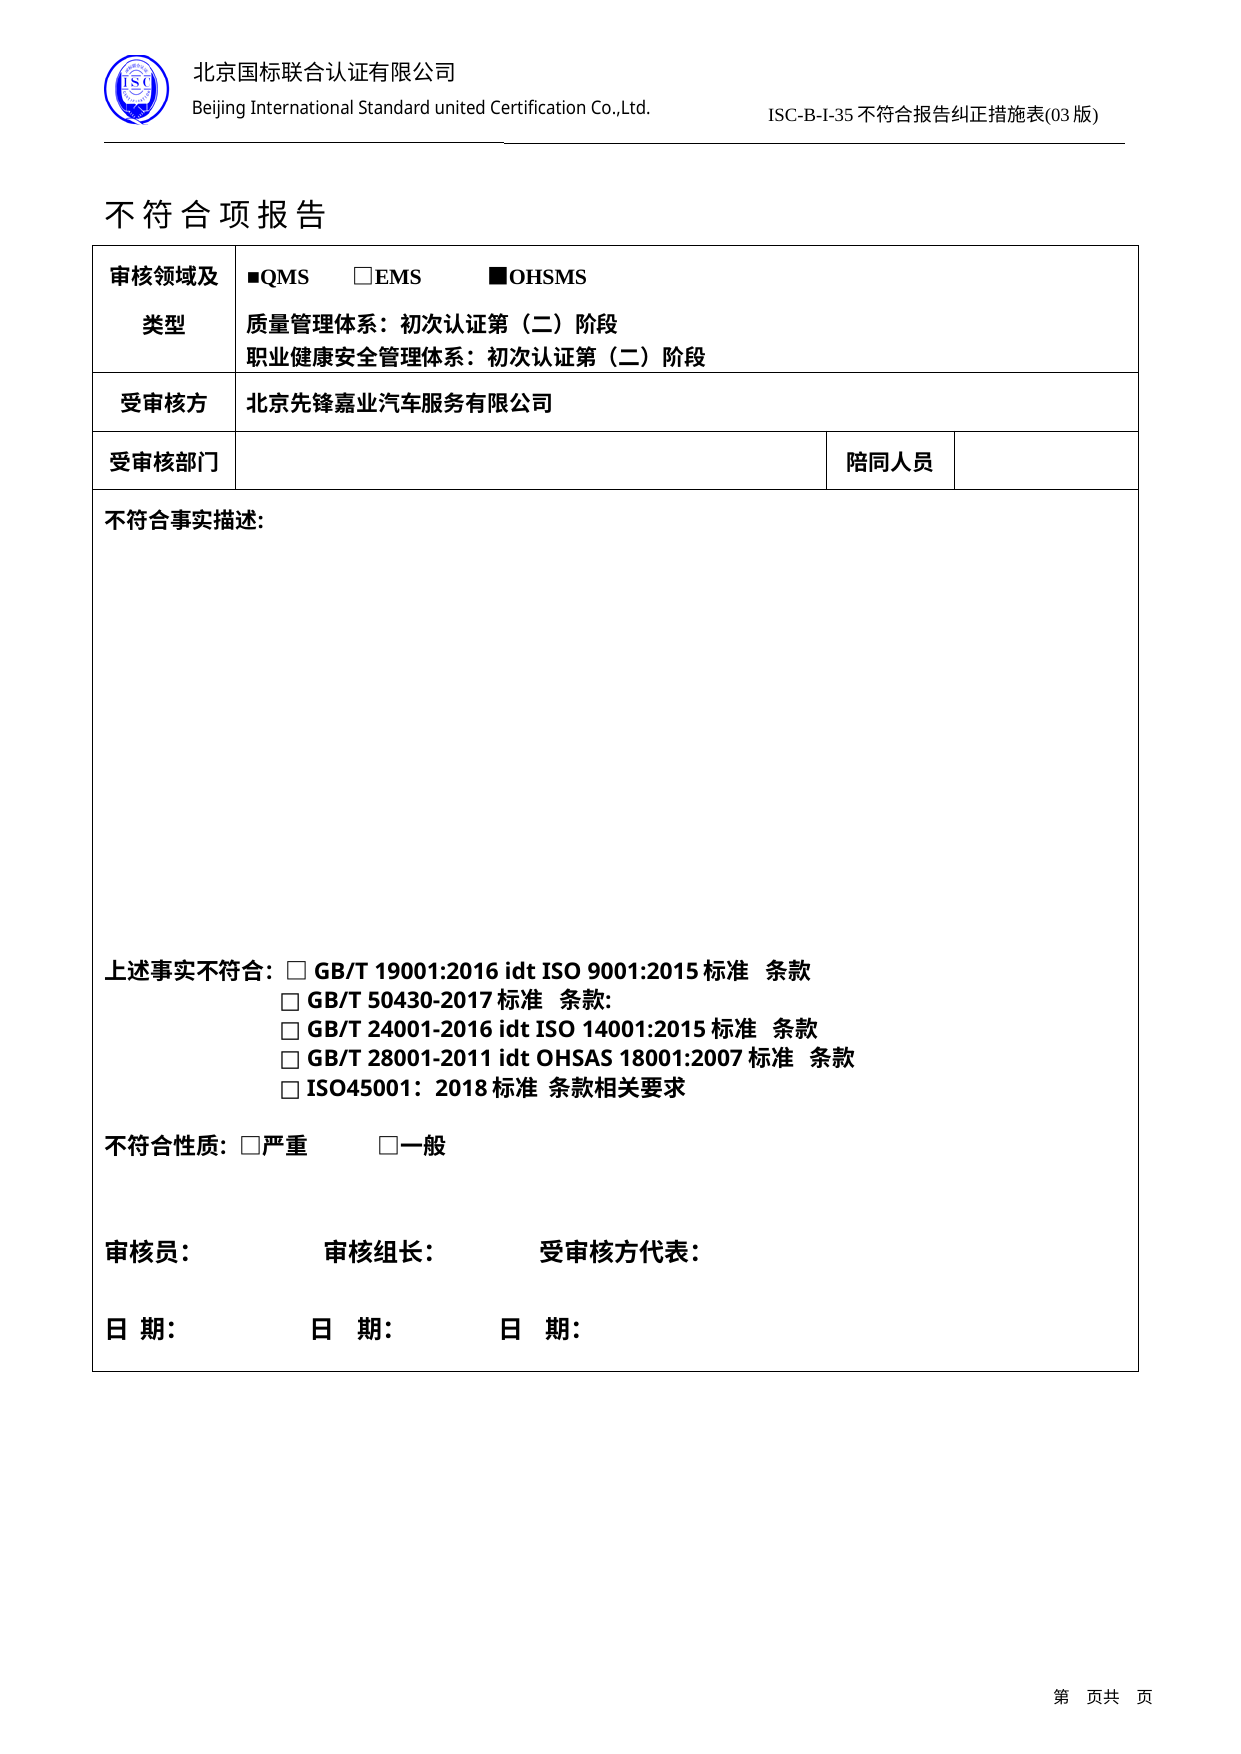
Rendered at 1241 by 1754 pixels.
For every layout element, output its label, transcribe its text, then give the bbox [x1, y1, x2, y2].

table_cell [955, 432, 1138, 489]
table_cell 北京先锋嘉业汽车服务有限公司 [236, 373, 1138, 431]
table_cell 受审核方 [93, 373, 235, 431]
picture [104, 55, 172, 124]
table_header 审核领域及类型 [93, 246, 235, 372]
table_cell 陪同人员 [827, 432, 954, 489]
table_cell 受审核部门 [93, 432, 235, 489]
text 不 符 合 项 报 告 [104, 180, 1153, 245]
table_header ■QMS □EMS ■OHSMS 质量管理体系：初次认证第（二）阶段 职业健康安全管理体系：初次认证第（二）阶段 [236, 246, 1138, 372]
table_cell 不符合事实描述: 上述事实不符合：□ GB/T 19001:2016 idt ISO 9001:2015标准 条款 □ GB/T 50430-2017标准 条款: □ GB/T 24001-2016 idt ISO 14001:2015标准 条款 □ GB/T 28001-2011 idt OHSAS 18001:2007标准 条款 □ ISO45001：2018标准 条款相关要求 不符合性质：□严重 □一般 审核员： 审核组长： 受审核方代表： 日 期： 日 期： 日 期： [93, 490, 1138, 1371]
table_cell [236, 432, 826, 489]
